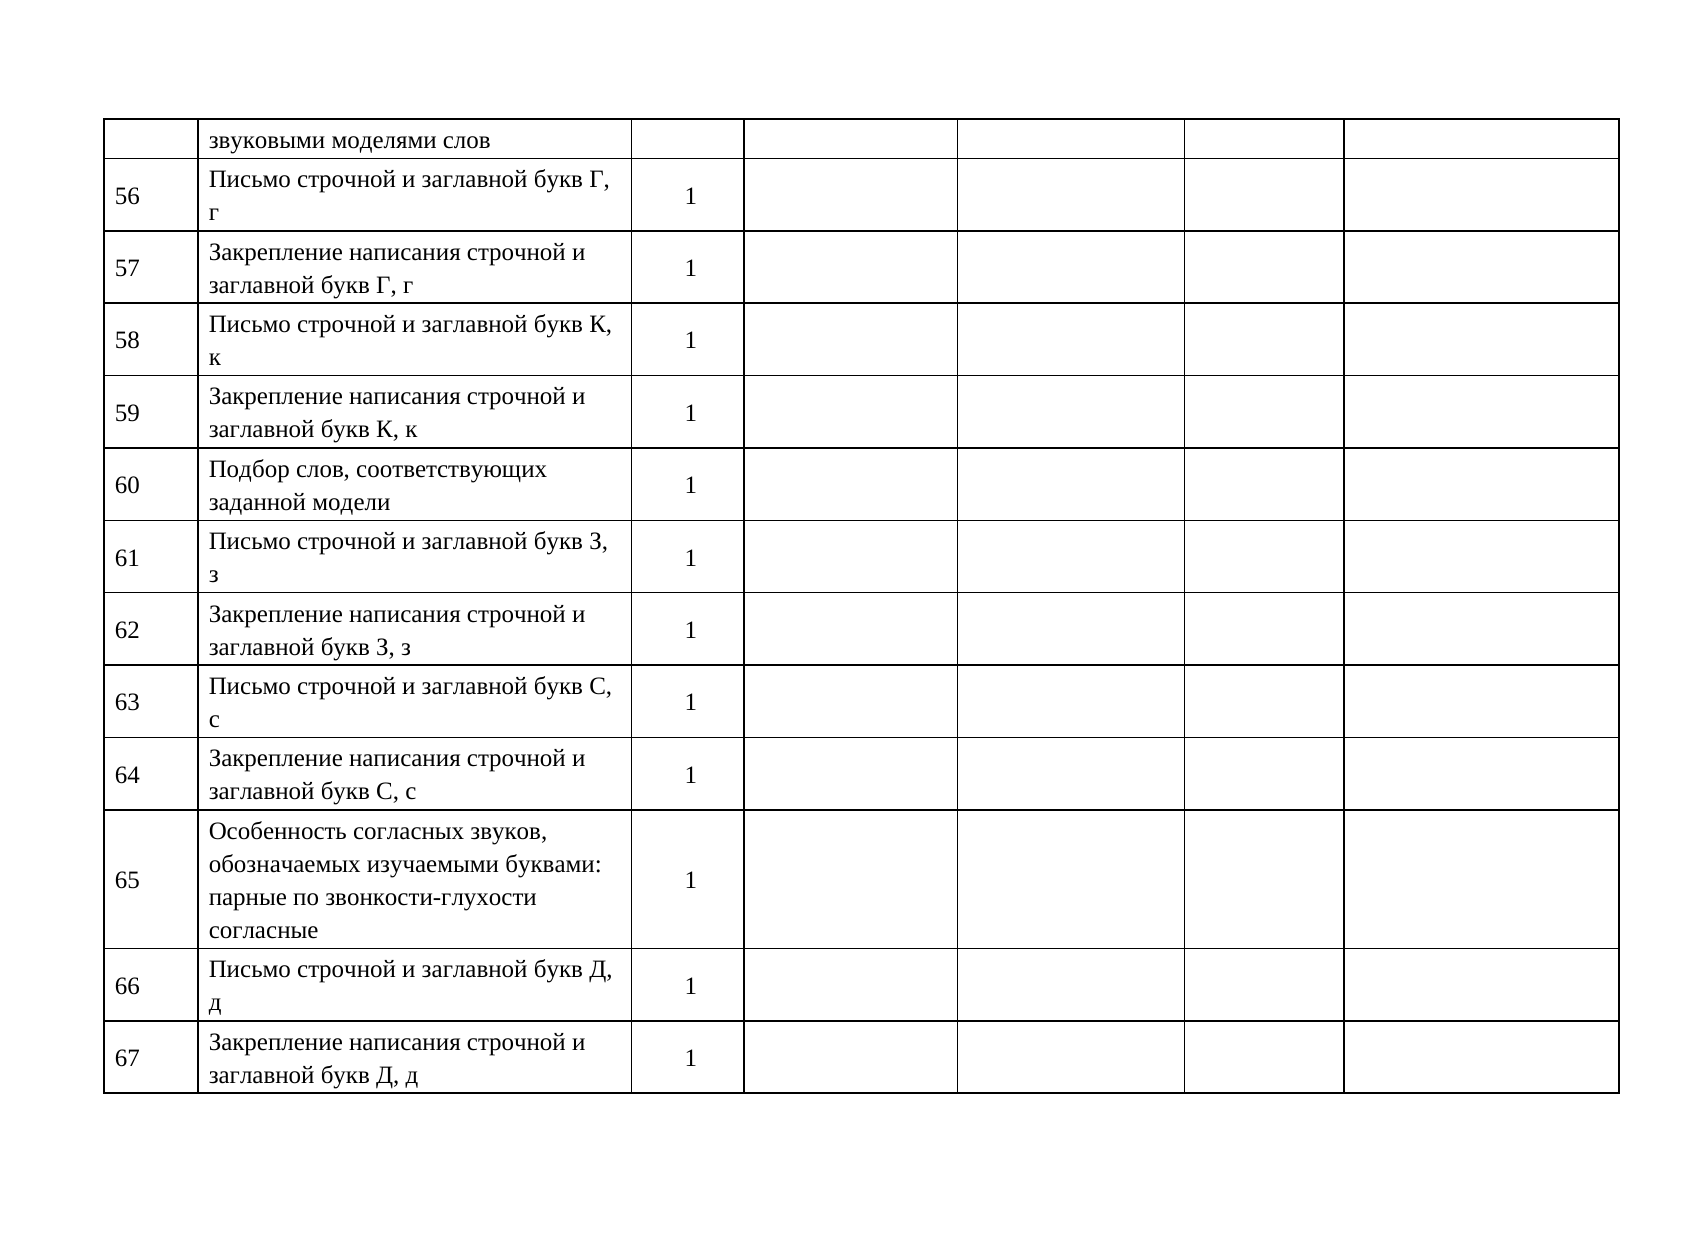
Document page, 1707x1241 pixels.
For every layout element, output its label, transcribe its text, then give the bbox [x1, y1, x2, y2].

table_cell [958, 159, 1184, 230]
table_cell [745, 666, 957, 737]
table_cell [958, 232, 1184, 302]
table_cell Письмо строчной и заглавной букв Д, д [199, 949, 631, 1020]
table_cell [745, 120, 957, 157]
table_cell [1185, 1022, 1343, 1092]
table_cell 1 [632, 1022, 743, 1092]
table_cell 1 [632, 521, 743, 592]
table_cell 1 [632, 811, 743, 947]
table_cell [1345, 304, 1618, 375]
table_cell 65 [105, 811, 197, 947]
table_cell Письмо строчной и заглавной букв З, з [199, 521, 631, 592]
table_cell [1185, 738, 1343, 809]
table_cell [1185, 120, 1343, 157]
table_cell [958, 738, 1184, 809]
table_cell [958, 1022, 1184, 1092]
table_cell Закрепление написания строчной и заглавной букв Д, д [199, 1022, 631, 1092]
table_cell [1185, 376, 1343, 447]
table_cell [1185, 232, 1343, 302]
table_cell [745, 449, 957, 519]
table_cell Закрепление написания строчной и заглавной букв З, з [199, 593, 631, 664]
table_cell 56 [105, 159, 197, 230]
table_cell [958, 521, 1184, 592]
table_cell 1 [632, 376, 743, 447]
table_cell Письмо строчной и заглавной букв К, к [199, 304, 631, 375]
table_cell [1185, 159, 1343, 230]
table_cell [1345, 376, 1618, 447]
table_cell [1345, 1022, 1618, 1092]
table_cell [745, 811, 957, 947]
table_cell [1345, 449, 1618, 519]
table_cell [1185, 811, 1343, 947]
table_cell [1345, 521, 1618, 592]
table_cell [958, 304, 1184, 375]
table_cell [1185, 666, 1343, 737]
table_cell [745, 949, 957, 1020]
table_cell 1 [632, 120, 743, 157]
table_cell 1 [632, 666, 743, 737]
table_cell [745, 376, 957, 447]
table_cell 1 [632, 159, 743, 230]
table_cell [958, 449, 1184, 519]
table_cell [745, 1022, 957, 1092]
table_cell 1 [632, 949, 743, 1020]
table_cell 1 [632, 449, 743, 519]
table_cell [1185, 521, 1343, 592]
table_cell [1185, 949, 1343, 1020]
table_cell 1 [632, 232, 743, 302]
table_cell [745, 232, 957, 302]
table_cell [1345, 949, 1618, 1020]
table_cell 64 [105, 738, 197, 809]
table_cell 63 [105, 666, 197, 737]
table_cell 1 [632, 738, 743, 809]
table_cell 61 [105, 521, 197, 592]
table_cell 58 [105, 304, 197, 375]
table_cell 1 [632, 593, 743, 664]
table_cell [958, 666, 1184, 737]
table_cell [745, 521, 957, 592]
table_cell [958, 949, 1184, 1020]
table_cell Письмо строчной и заглавной букв Г, г [199, 159, 631, 230]
table_cell [1345, 738, 1618, 809]
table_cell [199, 120, 631, 157]
table_cell 62 [105, 593, 197, 664]
table_cell [1345, 232, 1618, 302]
table_cell 1 [632, 304, 743, 375]
table_cell 57 [105, 232, 197, 302]
table_cell [1185, 304, 1343, 375]
table_cell Закрепление написания строчной и заглавной букв С, с [199, 738, 631, 809]
table_cell Письмо строчной и заглавной букв С, с [199, 666, 631, 737]
table_cell [1345, 811, 1618, 947]
table_cell Особенность согласных звуков, обозначаемых изучаемыми буквами: парные по звонкости-глухости согласные [199, 811, 631, 947]
table_cell [745, 304, 957, 375]
table_cell [1185, 449, 1343, 519]
table_cell [958, 811, 1184, 947]
table_cell [958, 120, 1184, 157]
table_cell [1345, 666, 1618, 737]
table_cell 67 [105, 1022, 197, 1092]
table_cell 60 [105, 449, 197, 519]
table_cell [745, 159, 957, 230]
table_cell 59 [105, 376, 197, 447]
table_cell [745, 738, 957, 809]
table_cell 66 [105, 949, 197, 1020]
table_cell [1185, 593, 1343, 664]
table_cell Подбор слов, соответствующих заданной модели [199, 449, 631, 519]
table_cell 55 [105, 120, 197, 157]
table_cell Закрепление написания строчной и заглавной букв К, к [199, 376, 631, 447]
table_cell [745, 593, 957, 664]
table_cell [958, 376, 1184, 447]
table_cell [1345, 593, 1618, 664]
table_cell Закрепление написания строчной и заглавной букв Г, г [199, 232, 631, 302]
table_cell [1345, 159, 1618, 230]
table_cell [958, 593, 1184, 664]
table_cell [1345, 120, 1618, 157]
